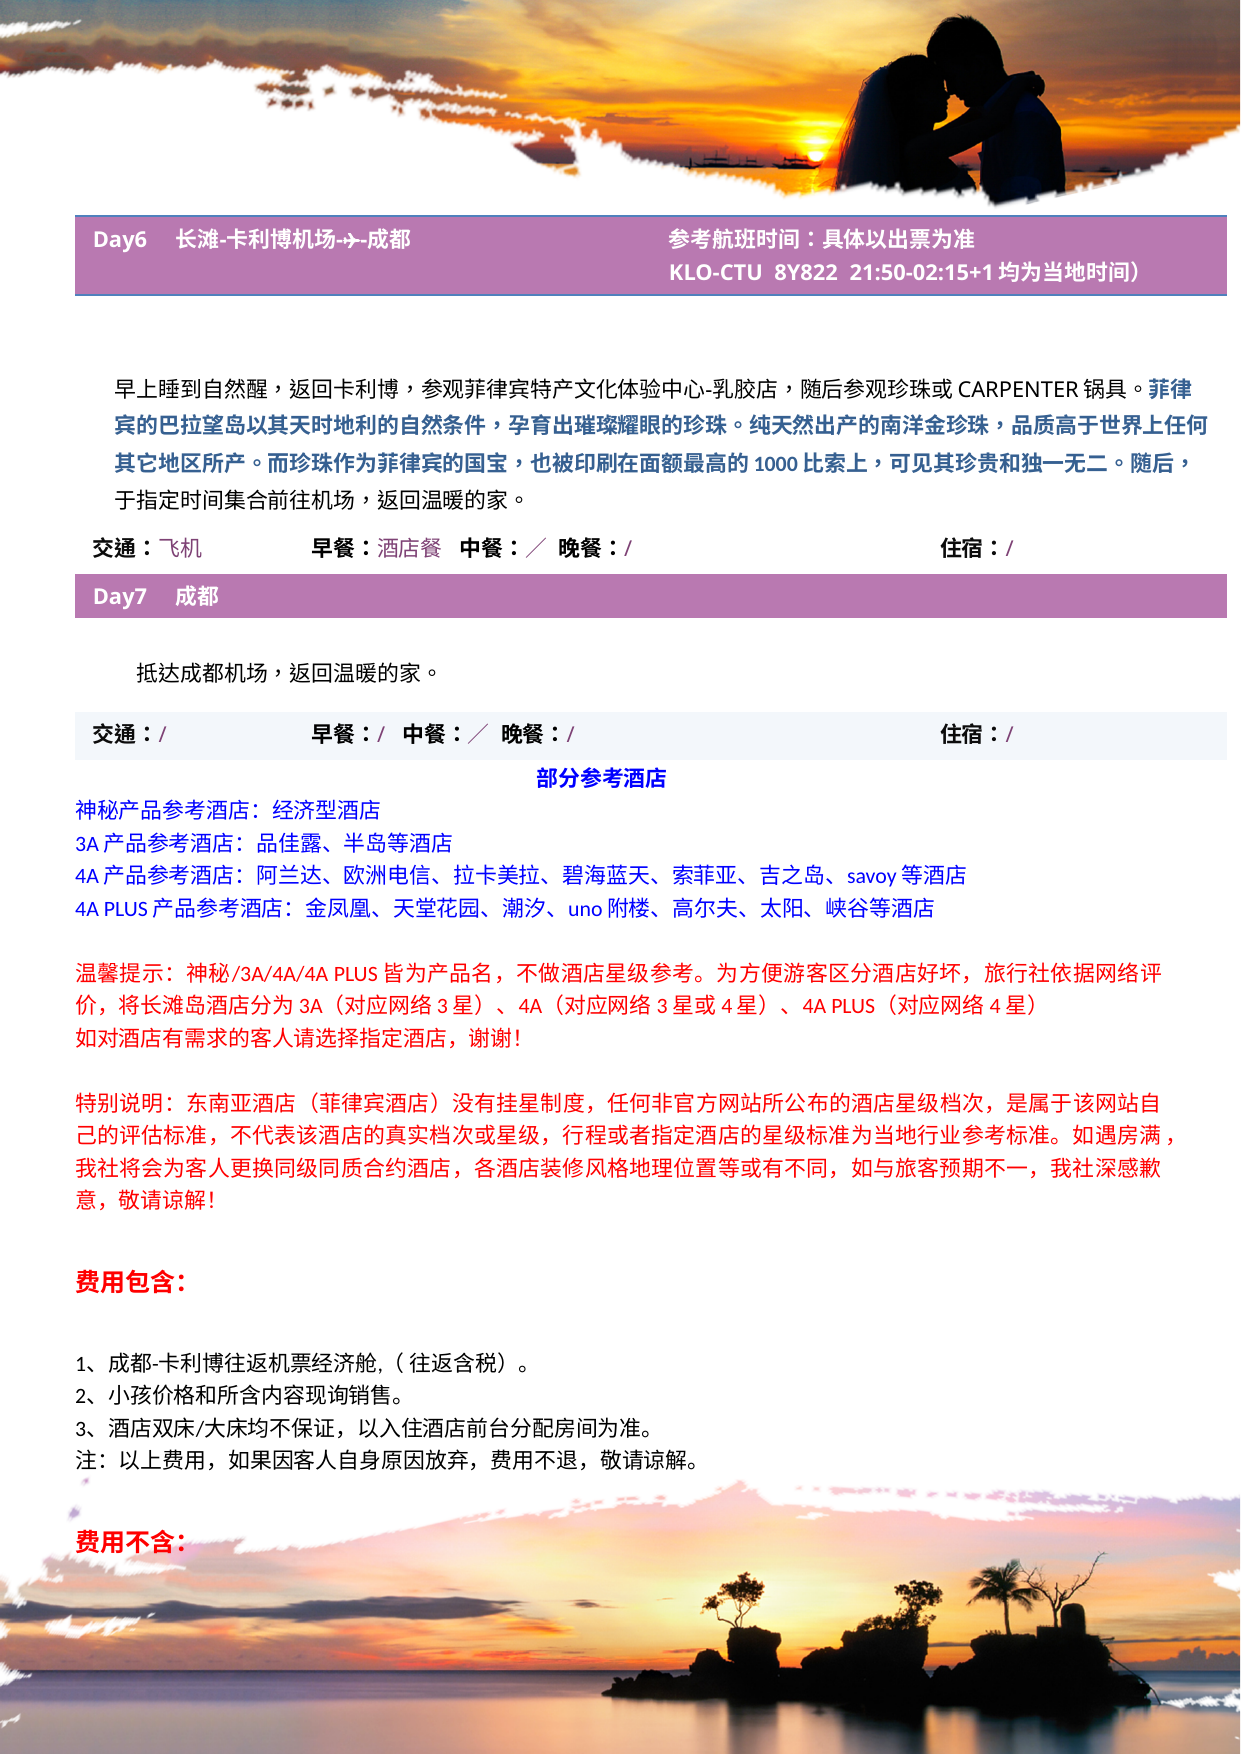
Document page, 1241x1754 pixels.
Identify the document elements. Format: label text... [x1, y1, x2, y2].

text 4A产品参考酒店：阿兰达、欧洲电信、拉卡美拉、碧海蓝天、索菲亚、吉之岛、savoy等酒店 [75, 858, 1165, 890]
table_cell 早餐：/ 中餐：／ 晚餐：/ [267, 712, 917, 760]
text 注：以上费用，如果因客人自身原因放弃，费用不退，敬请谅解。 [75, 1443, 1165, 1475]
text 1、成都-卡利博往返机票经济舱,（ 往返含税）。 [75, 1345, 1165, 1378]
text 2、小孩价格和所含内容现询销售。 [75, 1378, 1165, 1410]
text 费用不含： [75, 1508, 1165, 1573]
text 费用包含： [75, 1248, 1165, 1313]
text 3A产品参考酒店：品佳露、半岛等酒店 [75, 825, 1165, 858]
table_header 参考航班时间：具体以出票为准 KLO-CTU 8Y822 21:50-02:15+1均为当地时间） [651, 217, 1227, 294]
text 特别说明：东南亚酒店（菲律宾酒店）没有挂星制度，任何非官方网站所公布的酒店星级档次，是属于该网站自己的评估标准，不代表该酒店的真实档次或星级，行程或者指定酒店的星级标准为当地行业参考标准。如遇房满，我社将会为客人更换同级同质合约酒店，各酒店装修风格地理位置等或有不同，如与旅客预期不一，我社深感歉意，敬请谅解！ [75, 1085, 1165, 1215]
text 部分参考酒店 [75, 760, 1165, 793]
table_cell 住宿：/ [917, 712, 1227, 760]
picture [0, 0, 1241, 1754]
table_cell 抵达成都机场，返回温暖的家。 [75, 618, 1227, 712]
table_header Day6 长滩-卡利博机场--成都 [75, 217, 651, 294]
text 3、酒店双床/大床均不保证，以入住酒店前台分配房间为准。 [75, 1410, 1165, 1443]
table_cell 交通：/ [75, 712, 267, 760]
text 4A PLUS产品参考酒店：金凤凰、天堂花园、潮汐、uno附楼、高尔夫、太阳、峡谷等酒店 [75, 890, 1165, 923]
text 温馨提示：神秘/3A/4A/4A PLUS皆为产品名，不做酒店星级参考。为方便游客区分酒店好坏，旅行社依据网络评价，将长滩岛酒店分为 3A（对应网络 3 星）、4A（对应网络 3 星或 4星）、4A PLUS（对应网络 4 星） [75, 955, 1165, 1020]
table_cell 早上睡到自然醒，返回卡利博，参观菲律宾特产文化体验中心-乳胶店，随后参观珍珠或CARPENTER锅具。菲律宾的巴拉望岛以其天时地利的自然条件，孕育出璀璨耀眼的珍珠。纯天然出产的南洋金珍珠，品质高于世界上任何其它地区所产。而珍珠作为菲律宾的国宝，也被印刷在面额最高的1000比索上，可见其珍贵和独一无二。随后，于指定时间集合前往机场，返回温暖的家。 [75, 296, 1227, 526]
text 神秘产品参考酒店：经济型酒店 [75, 793, 1165, 825]
table_cell 交通：飞机 [75, 526, 267, 574]
table_cell 早餐：酒店餐 中餐：／ 晚餐：/ [267, 526, 917, 574]
table_cell Day7 成都 [75, 574, 1227, 618]
text 如对酒店有需求的客人请选择指定酒店，谢谢！ [75, 1020, 1165, 1053]
table_cell 住宿：/ [917, 526, 1227, 574]
